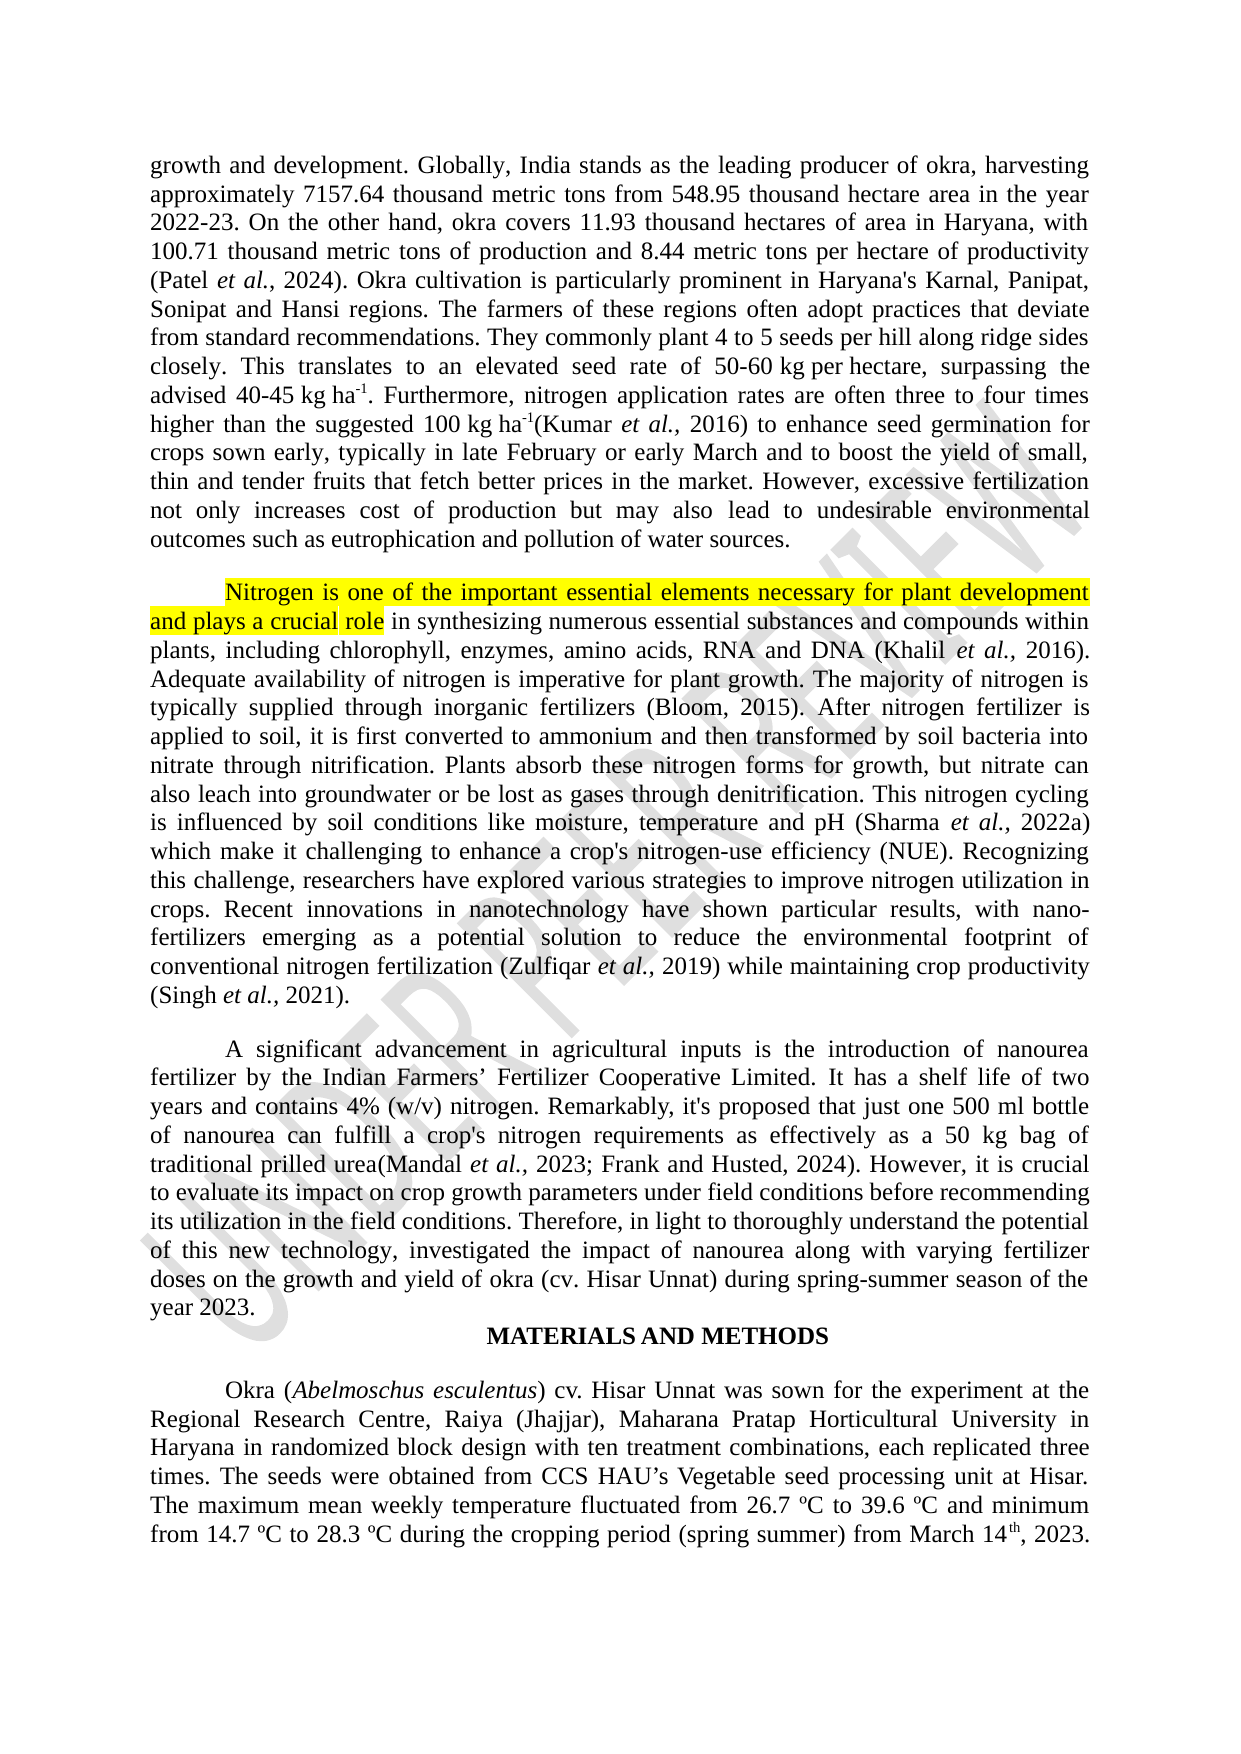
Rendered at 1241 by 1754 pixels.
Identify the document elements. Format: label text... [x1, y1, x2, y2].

text Nitrogen is one of the important essential elements necessary for plant development and plays a crucial role in synthesizing numerous essential substances and compounds within plants, including chlorophyll, enzymes, amino acids, RNA and DNA (Khalil et al., 2016). Adequate availability of nitrogen is imperative for plant growth. The majority of nitrogen is typically supplied through inorganic fertilizers (Bloom, 2015). After nitrogen fertilizer is applied to soil, it is first converted to ammonium and then transformed by soil bacteria into nitrate through nitrification. Plants absorb these nitrogen forms for growth, but nitrate can also leach into groundwater or be lost as gases through denitrification. This nitrogen cycling is influenced by soil conditions like moisture, temperature and pH (Sharma et al., 2022a) which make it challenging to enhance a crop's nitrogen-use efficiency (NUE). Recognizing this challenge, researchers have explored various strategies to improve nitrogen utilization in crops. Recent innovations in nanotechnology have shown particular results, with nano-fertilizers emerging as a potential solution to reduce the environmental footprint of conventional nitrogen fertilization (Zulfiqar et al., 2019) while maintaining crop productivity (Singh et al., 2021). [150, 606, 1090, 1009]
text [150, 150, 1090, 552]
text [150, 1375, 1090, 1547]
text MATERIALS AND METHODS [150, 1321, 1090, 1350]
text A significant advancement in agricultural inputs is the introduction of nanourea fertilizer by the Indian Farmers’ Fertilizer Cooperative Limited. It has a shelf life of two years and contains 4% (w/v) nitrogen. Remarkably, it's proposed that just one 500 ml bottle of nanourea can fulfill a crop's nitrogen requirements as effectively as a 50 kg bag of traditional prilled urea(Mandal et al., 2023; Frank and Husted, 2024). However, it is crucial to evaluate its impact on crop growth parameters under field conditions before recommending its utilization in the field conditions. Therefore, in light to thoroughly understand the potential of this new technology, investigated the impact of nanourea along with varying fertilizer doses on the growth and yield of okra (cv. Hisar Unnat) during spring-summer season of the year 2023. [150, 1034, 1090, 1321]
